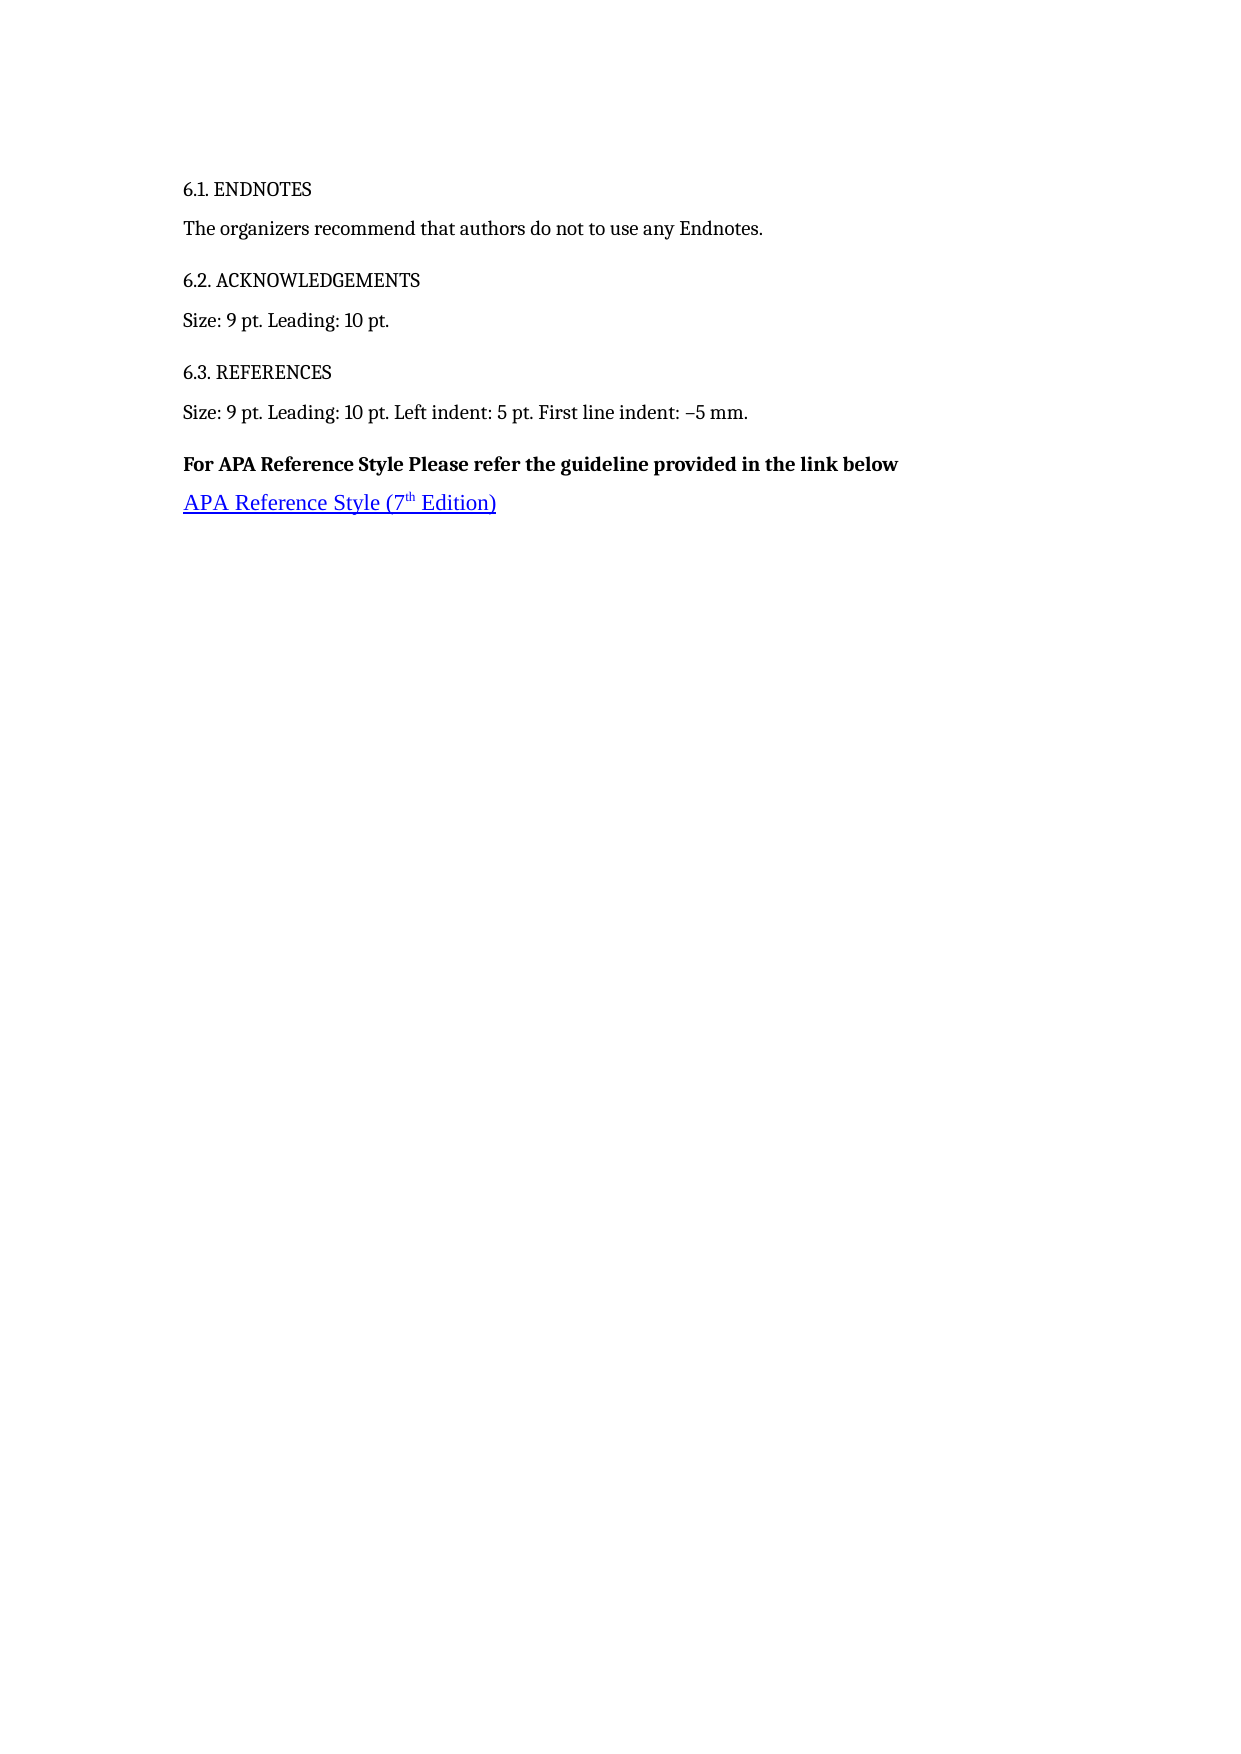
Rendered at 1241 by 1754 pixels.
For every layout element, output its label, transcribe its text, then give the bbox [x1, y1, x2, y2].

text Size: 9 pt. Leading: 10 pt. [183, 306, 1116, 333]
text Size: 9 pt. Leading: 10 pt. Left indent: 5 pt. First line indent: –5 mm. [183, 397, 1116, 424]
text The organizers recommend that authors do not to use any Endnotes. [183, 214, 1116, 241]
subtitle 6.1. Endnotes [183, 174, 1116, 202]
subtitle 6.3. References [183, 358, 1116, 385]
text APA Reference Style (7th Edition) [183, 489, 1116, 516]
subtitle For APA Reference Style Please refer the guideline provided in the link below [183, 449, 1116, 477]
subtitle 6.2. Acknowledgements [183, 266, 1116, 293]
